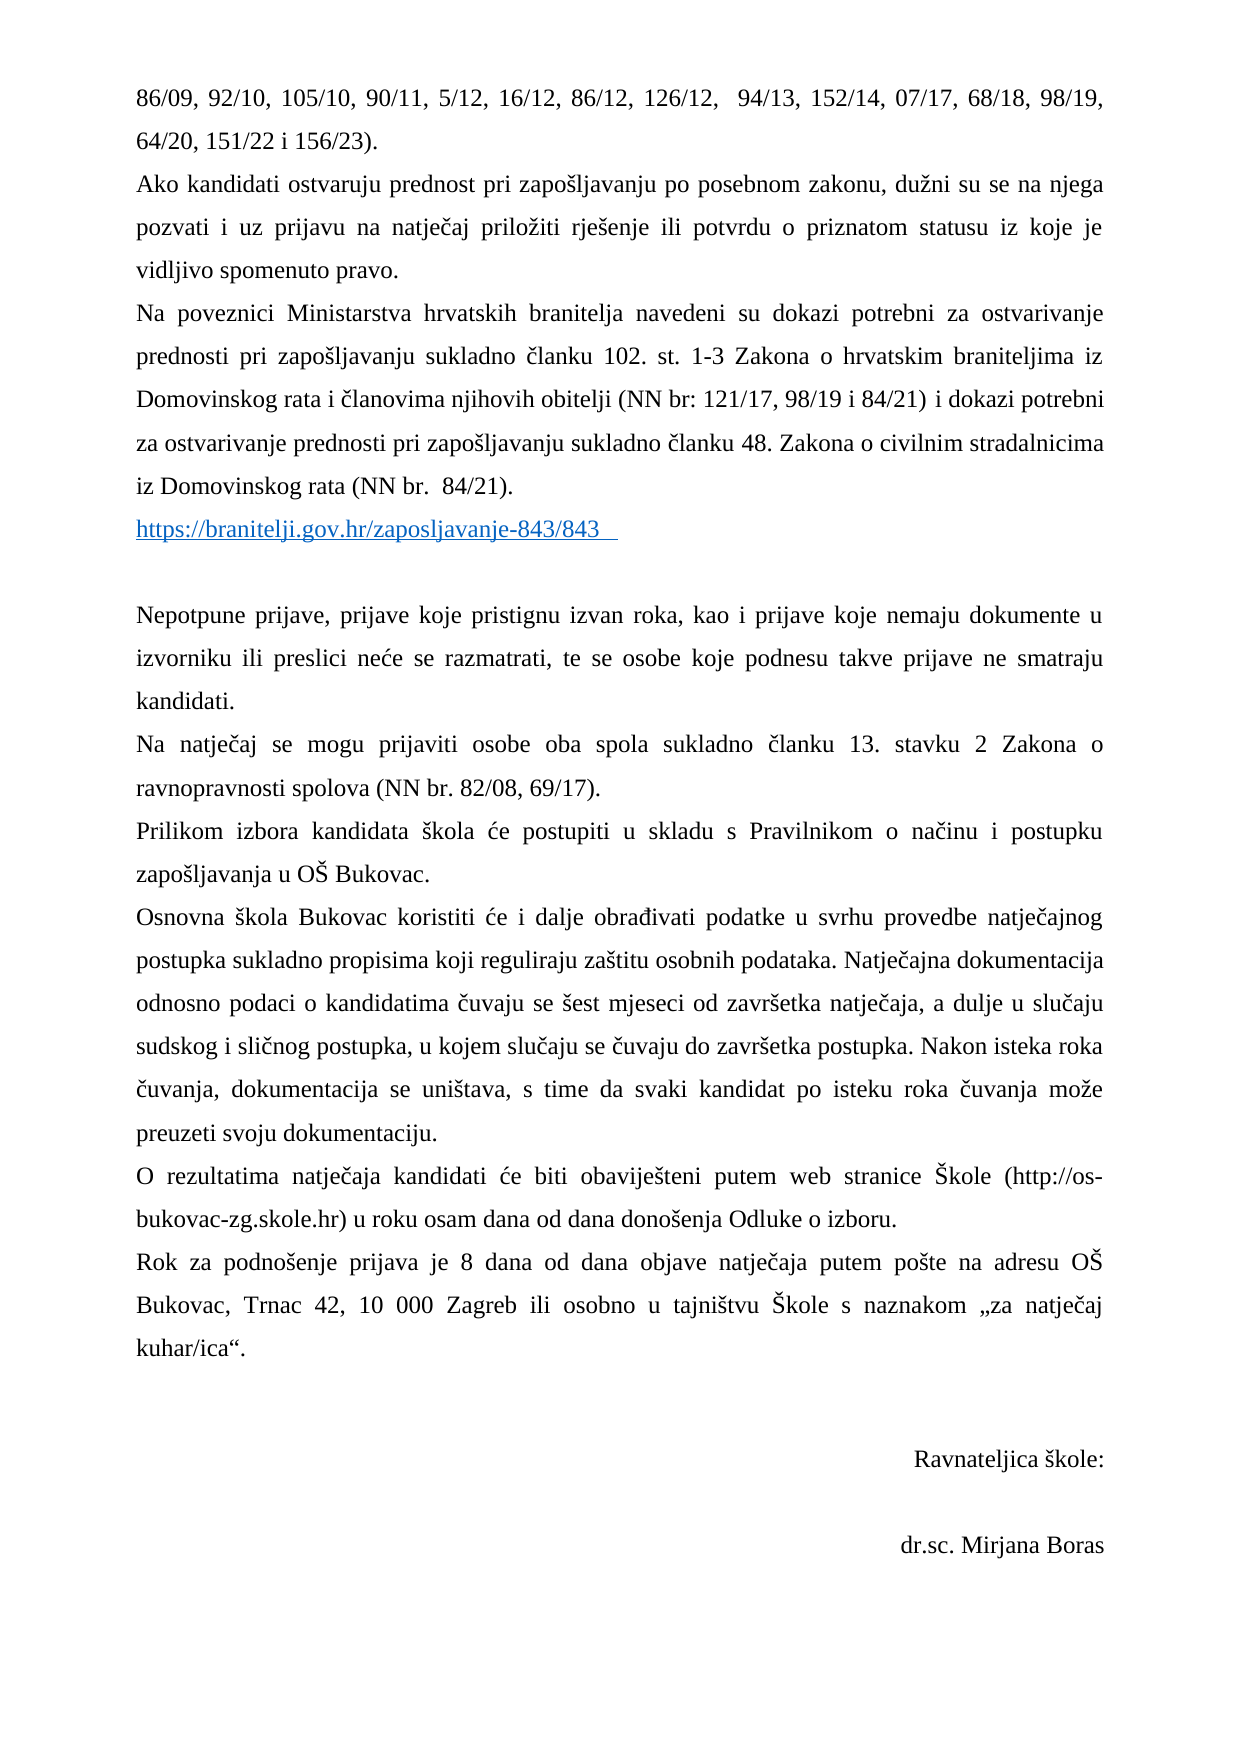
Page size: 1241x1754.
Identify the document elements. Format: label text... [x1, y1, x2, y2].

text O rezultatima natječaja kandidati će biti obaviješteni putem web stranice Škole (http://os-bukovac-zg.skole.hr) u roku osam dana od dana donošenja Odluke o izboru. [136, 1161, 1104, 1233]
text https://branitelji.gov.hr/zaposljavanje-843/843 [136, 514, 1104, 543]
text Ako kandidati ostvaruju prednost pri zapošljavanju po posebnom zakonu, dužni su se na njega pozvati i uz prijavu na natječaj priložiti rješenje ili potvrdu o priznatom statusu iz koje je vidljivo spomenuto pravo. [136, 169, 1104, 284]
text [136, 83, 1104, 154]
text Na poveznici Ministarstva hrvatskih branitelja navedeni su dokazi potrebni za ostvarivanje prednosti pri zapošljavanju sukladno članku 102. st. 1-3 Zakona o hrvatskim braniteljima iz Domovinskog rata i članovima njihovih obitelji (NN br: 121/17, 98/19 i 84/21) i dokazi potrebni za ostvarivanje prednosti pri zapošljavanju sukladno članku 48. Zakona o civilnim stradalnicima iz Domovinskog rata (NN br. 84/21). [136, 298, 1104, 499]
text dr.sc. Mirjana Boras [136, 1530, 1104, 1559]
text Rok za podnošenje prijava je 8 dana od dana objave natječaja putem pošte na adresu OŠ Bukovac, Trnac 42, 10 000 Zagreb ili osobno u tajništvu Škole s naznakom „za natječaj kuhar/ica“. [136, 1247, 1104, 1362]
text Nepotpune prijave, prijave koje pristignu izvan roka, kao i prijave koje nemaju dokumente u izvorniku ili preslici neće se razmatrati, te se osobe koje podnesu takve prijave ne smatraju kandidati. [136, 600, 1104, 715]
text Osnovna škola Bukovac koristiti će i dalje obrađivati podatke u svrhu provedbe natječajnog postupka sukladno propisima koji reguliraju zaštitu osobnih podataka. Natječajna dokumentacija odnosno podaci o kandidatima čuvaju se šest mjeseci od završetka natječaja, a dulje u slučaju sudskog i sličnog postupka, u kojem slučaju se čuvaju do završetka postupka. Nakon isteka roka čuvanja, dokumentacija se uništava, s time da svaki kandidat po isteku roka čuvanja može preuzeti svoju dokumentaciju. [136, 902, 1104, 1146]
text Na natječaj se mogu prijaviti osobe oba spola sukladno članku 13. stavku 2 Zakona o ravnopravnosti spolova (NN br. 82/08, 69/17). [136, 729, 1104, 801]
text Prilikom izbora kandidata škola će postupiti u skladu s Pravilnikom o načinu i postupku zapošljavanja u OŠ Bukovac. [136, 816, 1104, 888]
text Ravnateljica škole: [136, 1444, 1104, 1472]
